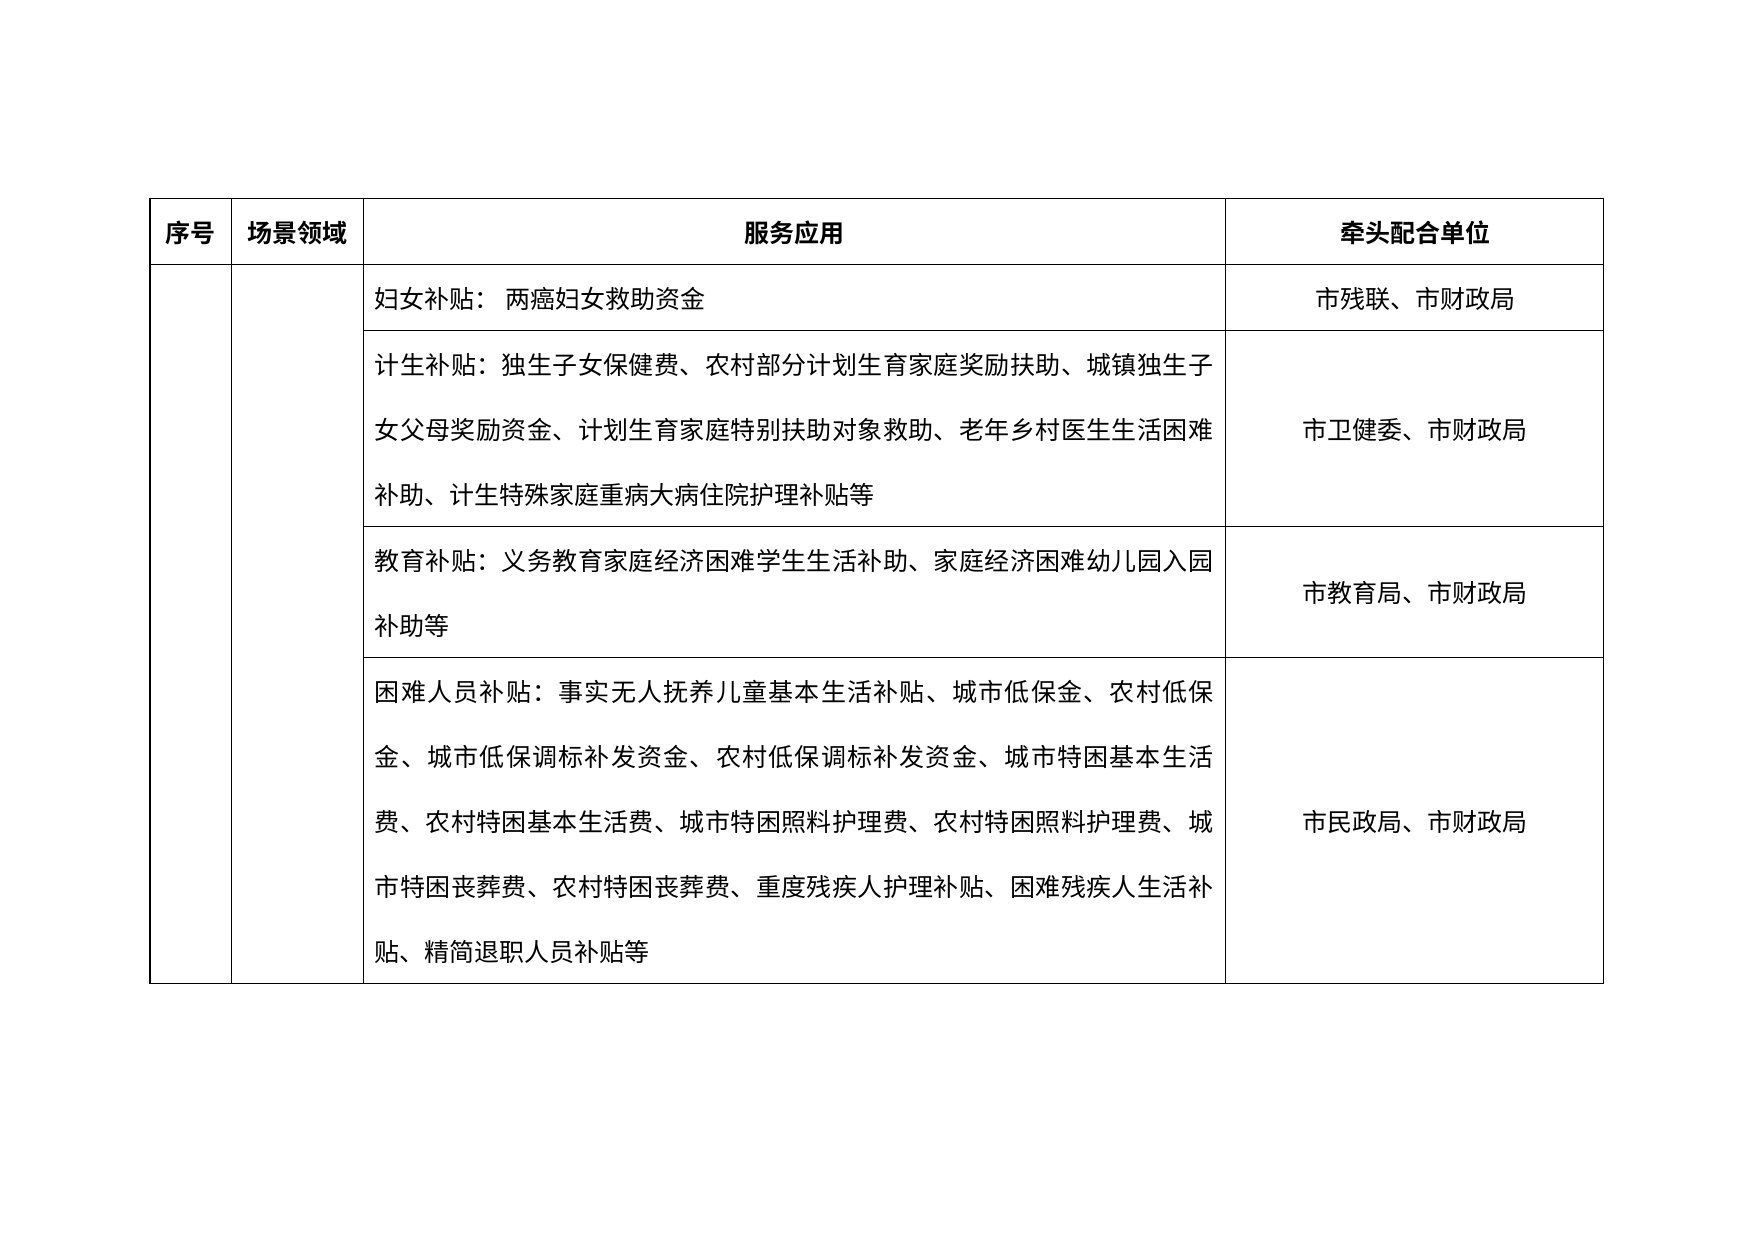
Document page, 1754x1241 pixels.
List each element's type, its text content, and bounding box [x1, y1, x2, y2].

table_header 序号 [151, 199, 231, 264]
table_cell 教育补贴：义务教育家庭经济困难学生生活补助、家庭经济困难幼儿园入园补助等 [364, 527, 1225, 657]
table_cell 妇女补贴： 两癌妇女救助资金 [364, 265, 1225, 330]
table_cell 计生补贴：独生子女保健费、农村部分计划生育家庭奖励扶助、城镇独生子女父母奖励资金、计划生育家庭特别扶助对象救助、老年乡村医生生活困难补助、计生特殊家庭重病大病住院护理补贴等 [364, 331, 1225, 526]
table_cell 市民政局、市财政局 [1226, 658, 1603, 983]
table_header 牵头配合单位 [1226, 199, 1603, 264]
table_cell 市残联、市财政局 [1226, 265, 1603, 330]
table_cell 市教育局、市财政局 [1226, 527, 1603, 657]
table_cell 困难人员补贴：事实无人抚养儿童基本生活补贴、城市低保金、农村低保金、城市低保调标补发资金、农村低保调标补发资金、城市特困基本生活费、农村特困基本生活费、城市特困照料护理费、农村特困照料护理费、城市特困丧葬费、农村特困丧葬费、重度残疾人护理补贴、困难残疾人生活补贴、精简退职人员补贴等 [364, 658, 1225, 983]
table_cell 市卫健委、市财政局 [1226, 331, 1603, 526]
table_header 场景领域 [232, 199, 363, 264]
table_header 服务应用 [364, 199, 1225, 264]
